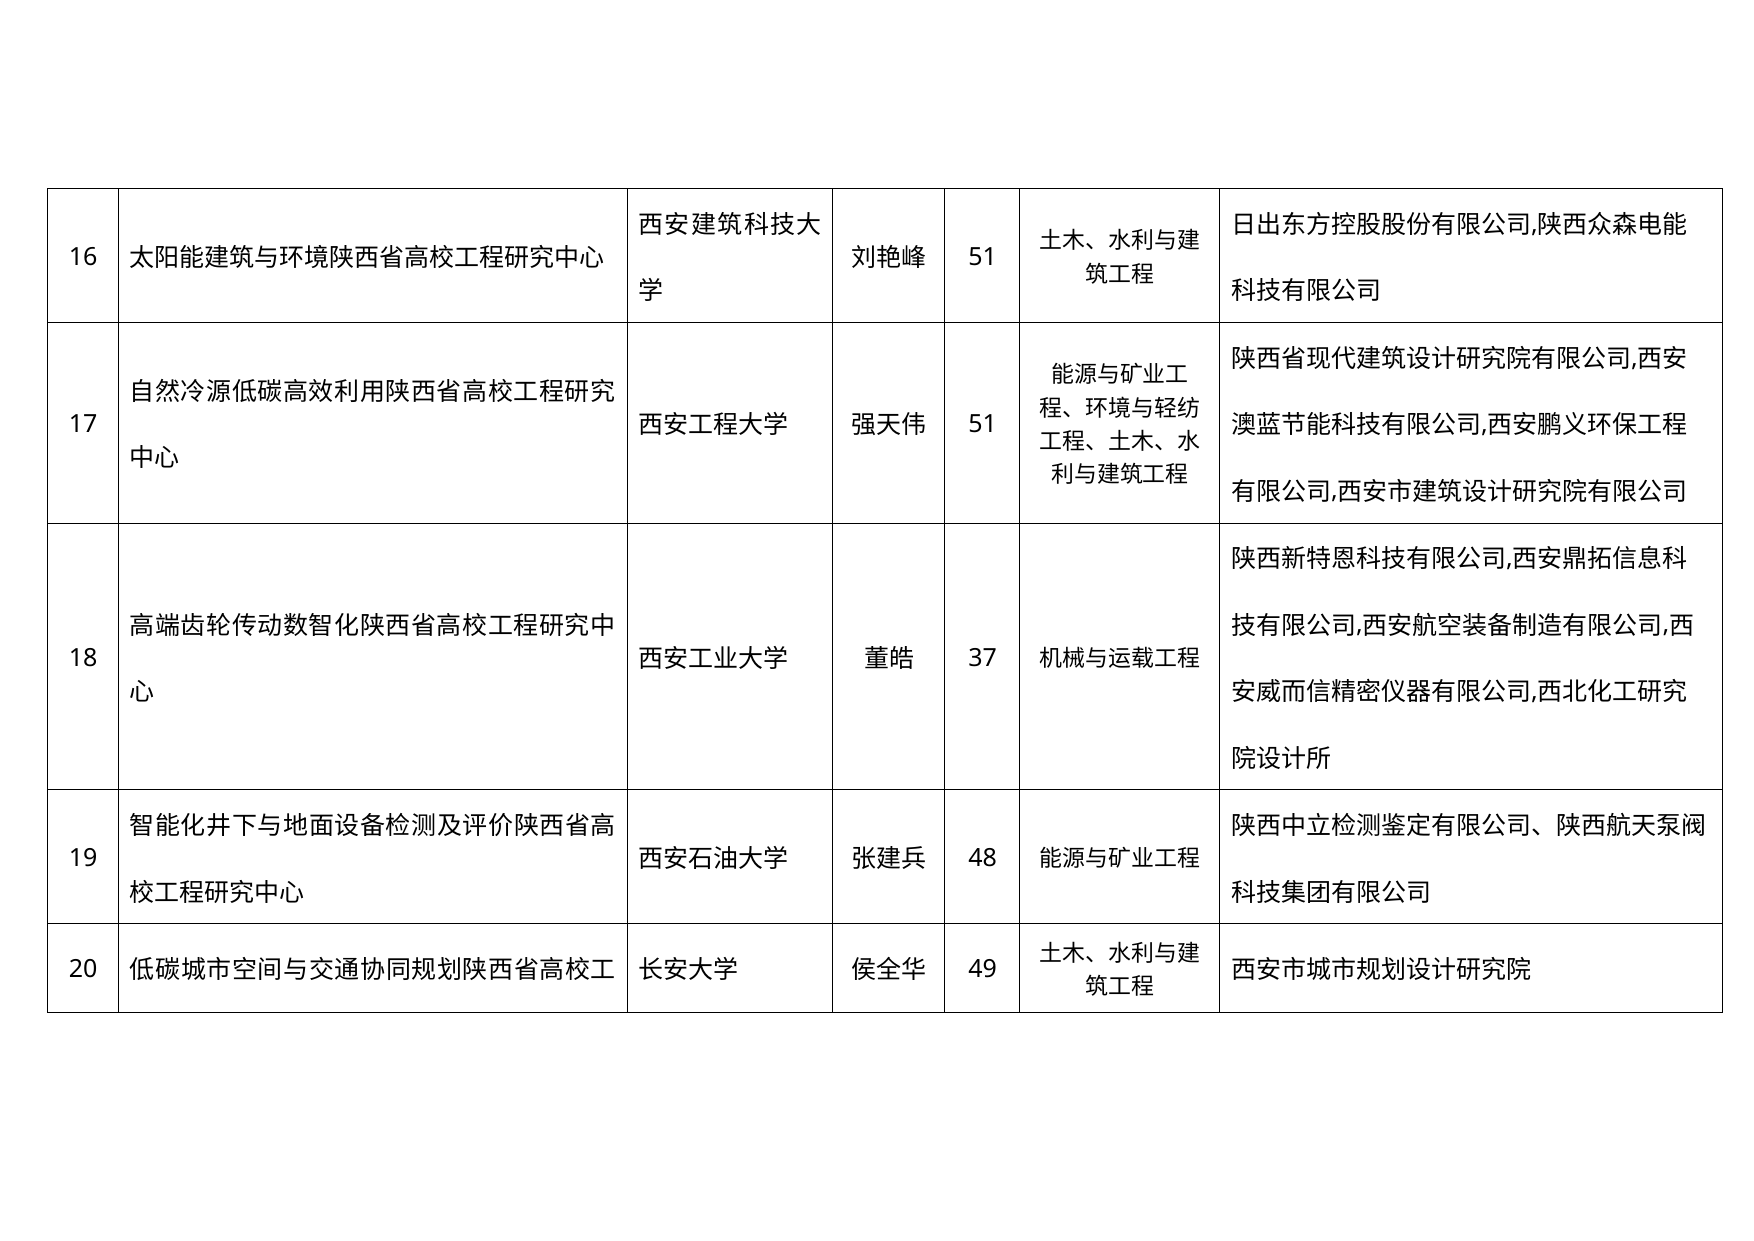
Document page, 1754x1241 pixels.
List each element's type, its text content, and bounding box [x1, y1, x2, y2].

table_cell 51 [945, 323, 1019, 522]
table_cell 陕西新特恩科技有限公司,西安鼎拓信息科技有限公司,西安航空装备制造有限公司,西安威而信精密仪器有限公司,西北化工研究院设计所 [1220, 524, 1722, 789]
table_cell 智能化井下与地面设备检测及评价陕西省高校工程研究中心 [119, 790, 627, 923]
table_cell 能源与矿业工程、环境与轻纺工程、土木、水利与建筑工程 [1020, 323, 1219, 522]
table_cell 日出东方控股股份有限公司,陕西众森电能科技有限公司 [1220, 189, 1722, 322]
table_cell 能源与矿业工程 [1020, 790, 1219, 923]
table_cell 18 [48, 524, 118, 789]
table_cell 刘艳峰 [833, 189, 944, 322]
table_cell 太阳能建筑与环境陕西省高校工程研究中心 [119, 189, 627, 322]
table_cell 48 [945, 790, 1019, 923]
table_cell 51 [945, 189, 1019, 322]
table_cell 张建兵 [833, 790, 944, 923]
table_cell 自然冷源低碳高效利用陕西省高校工程研究中心 [119, 323, 627, 522]
table_cell 高端齿轮传动数智化陕西省高校工程研究中心 [119, 524, 627, 789]
table_cell 陕西中立检测鉴定有限公司、陕西航天泵阀科技集团有限公司 [1220, 790, 1722, 923]
table_cell 20 [48, 924, 118, 1012]
table_cell 长安大学 [628, 924, 832, 1012]
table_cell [119, 924, 627, 1012]
table_cell 土木、水利与建筑工程 [1020, 189, 1219, 322]
table_cell 强天伟 [833, 323, 944, 522]
table_cell 陕西省现代建筑设计研究院有限公司,西安澳蓝节能科技有限公司,西安鹏义环保工程有限公司,西安市建筑设计研究院有限公司 [1220, 323, 1722, 522]
table_cell 37 [945, 524, 1019, 789]
table_cell 西安工业大学 [628, 524, 832, 789]
table_cell 董皓 [833, 524, 944, 789]
table_cell 西安市城市规划设计研究院 [1220, 924, 1722, 1012]
table_cell 侯全华 [833, 924, 944, 1012]
table_cell 19 [48, 790, 118, 923]
table_cell 西安建筑科技大学 [628, 189, 832, 322]
table_cell 机械与运载工程 [1020, 524, 1219, 789]
table_cell 土木、水利与建筑工程 [1020, 924, 1219, 1012]
table_cell 西安工程大学 [628, 323, 832, 522]
table_cell 17 [48, 323, 118, 522]
table_cell 16 [48, 189, 118, 322]
table_cell 49 [945, 924, 1019, 1012]
table_cell 西安石油大学 [628, 790, 832, 923]
